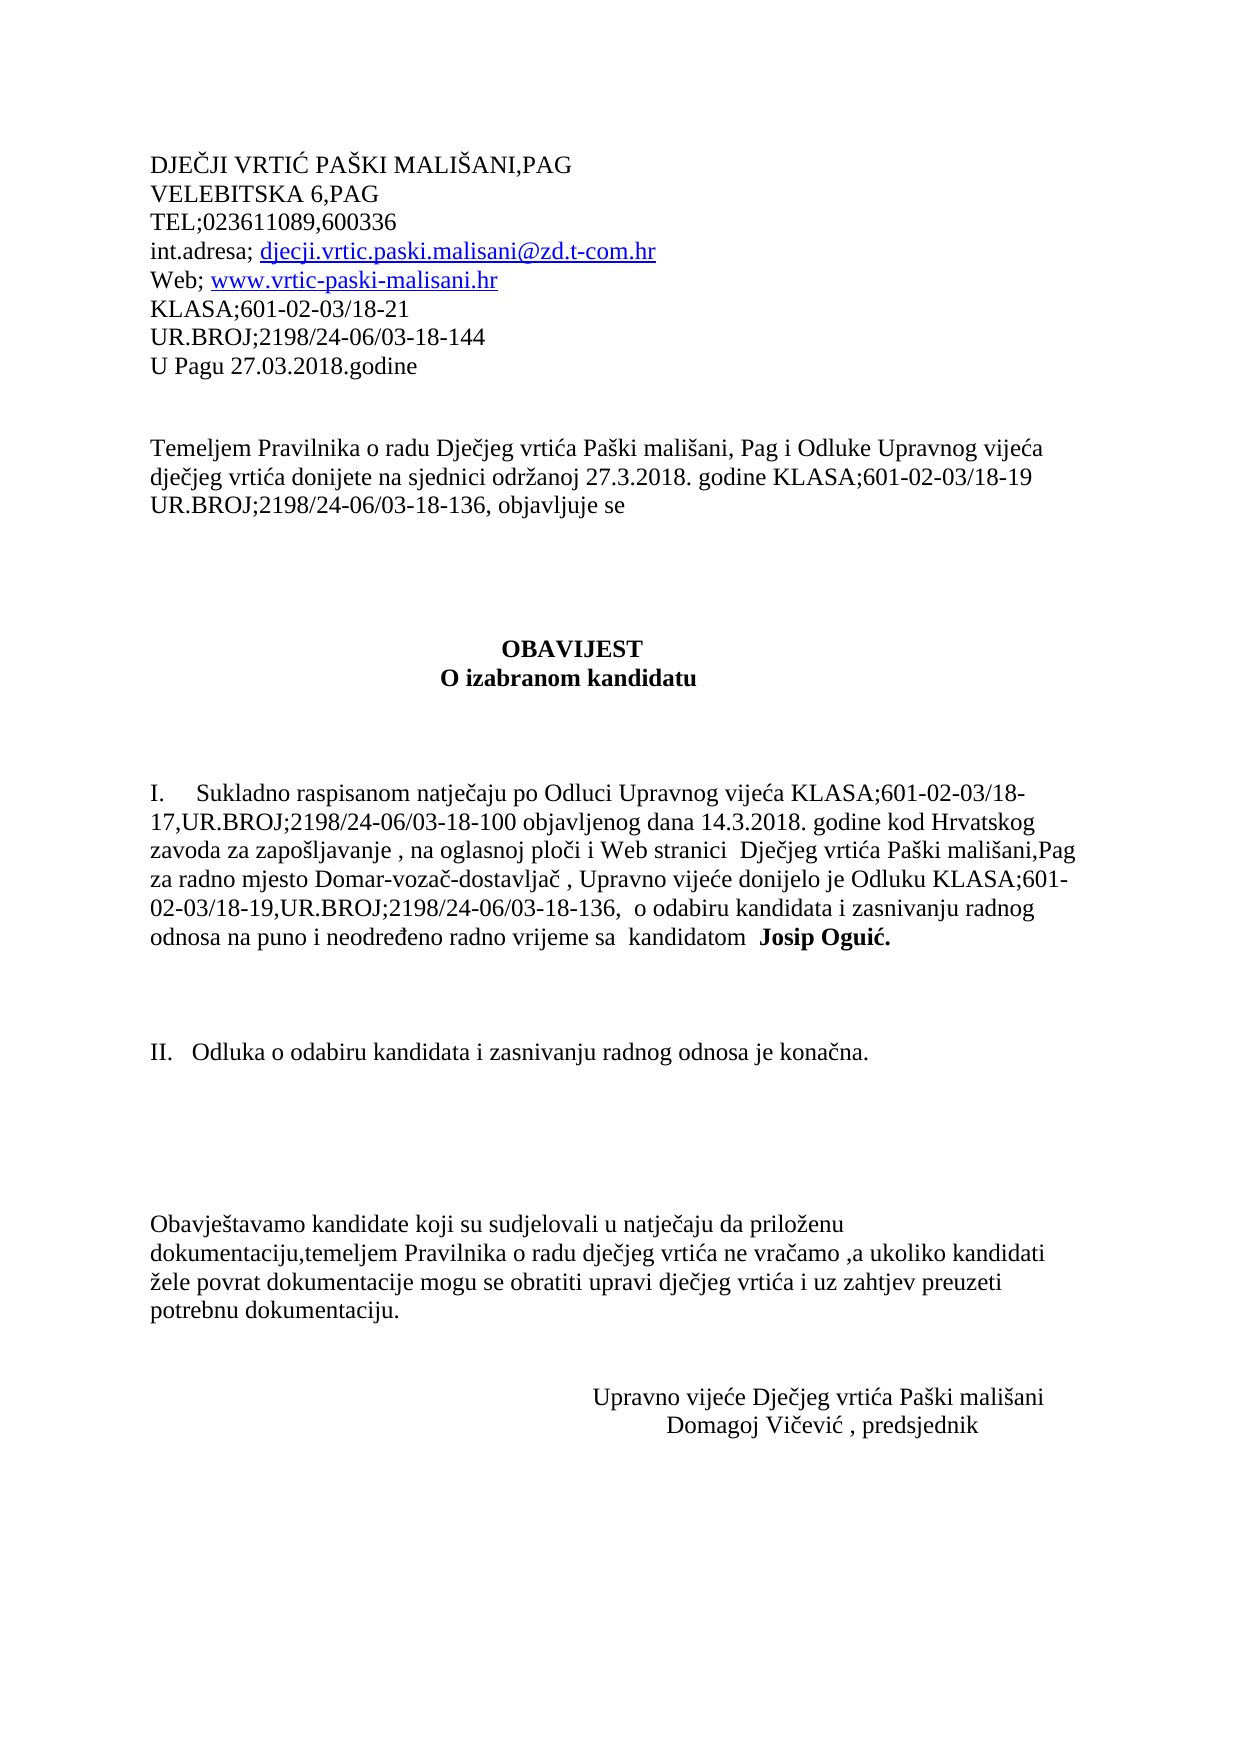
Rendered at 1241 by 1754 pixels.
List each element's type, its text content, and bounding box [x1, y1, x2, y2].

text VELEBITSKA 6,PAG [150, 179, 1090, 207]
text int.adresa; djecji.vrtic.paski.malisani@zd.t-com.hr [150, 236, 1090, 265]
text O izabranom kandidatu [150, 663, 1090, 692]
text UR.BROJ;2198/24-06/03-18-144 [150, 322, 1090, 351]
text Web; www.vrtic-paski-malisani.hr [150, 265, 1090, 294]
text DJEČJI VRTIĆ PAŠKI MALIŠANI,PAG [150, 150, 1090, 179]
text OBAVIJEST [150, 634, 1090, 663]
text I. Sukladno raspisanom natječaju po Odluci Upravnog vijeća KLASA;601-02-03/18-17,UR.BROJ;2198/24-06/03-18-100 objavljenog dana 14.3.2018. godine kod Hrvatskog zavoda za zapošljavanje , na oglasnoj ploči i Web stranici Dječjeg vrtića Paški mališani,Pag za radno mjesto Domar-vozač-dostavljač , Upravno vijeće donijelo je Odluku KLASA;601-02-03/18-19,UR.BROJ;2198/24-06/03-18-136, o odabiru kandidata i zasnivanju radnog odnosa na puno i neodređeno radno vrijeme sa kandidatom Josip Oguić. [150, 778, 1090, 951]
text U Pagu 27.03.2018.godine [150, 351, 1090, 380]
text TEL;023611089,600336 [150, 207, 1090, 236]
text Temeljem Pravilnika o radu Dječjeg vrtića Paški mališani, Pag i Odluke Upravnog vijeća dječjeg vrtića donijete na sjednici održanoj 27.3.2018. godine KLASA;601-02-03/18-19 [150, 433, 1090, 491]
text II. Odluka o odabiru kandidata i zasnivanju radnog odnosa je konačna. [150, 1037, 1090, 1066]
text UR.BROJ;2198/24-06/03-18-136, objavljuje se [150, 491, 1090, 519]
text Upravno vijeće Dječjeg vrtića Paški mališani [150, 1382, 1090, 1411]
text Domagoj Vičević , predsjednik [150, 1411, 1090, 1439]
text Obavještavamo kandidate koji su sudjelovali u natječaju da priloženu dokumentaciju,temeljem Pravilnika o radu dječjeg vrtića ne vračamo ,a ukoliko kandidati žele povrat dokumentacije mogu se obratiti upravi dječjeg vrtića i uz zahtjev preuzeti potrebnu dokumentaciju. [150, 1209, 1090, 1324]
text KLASA;601-02-03/18-21 [150, 294, 1090, 322]
